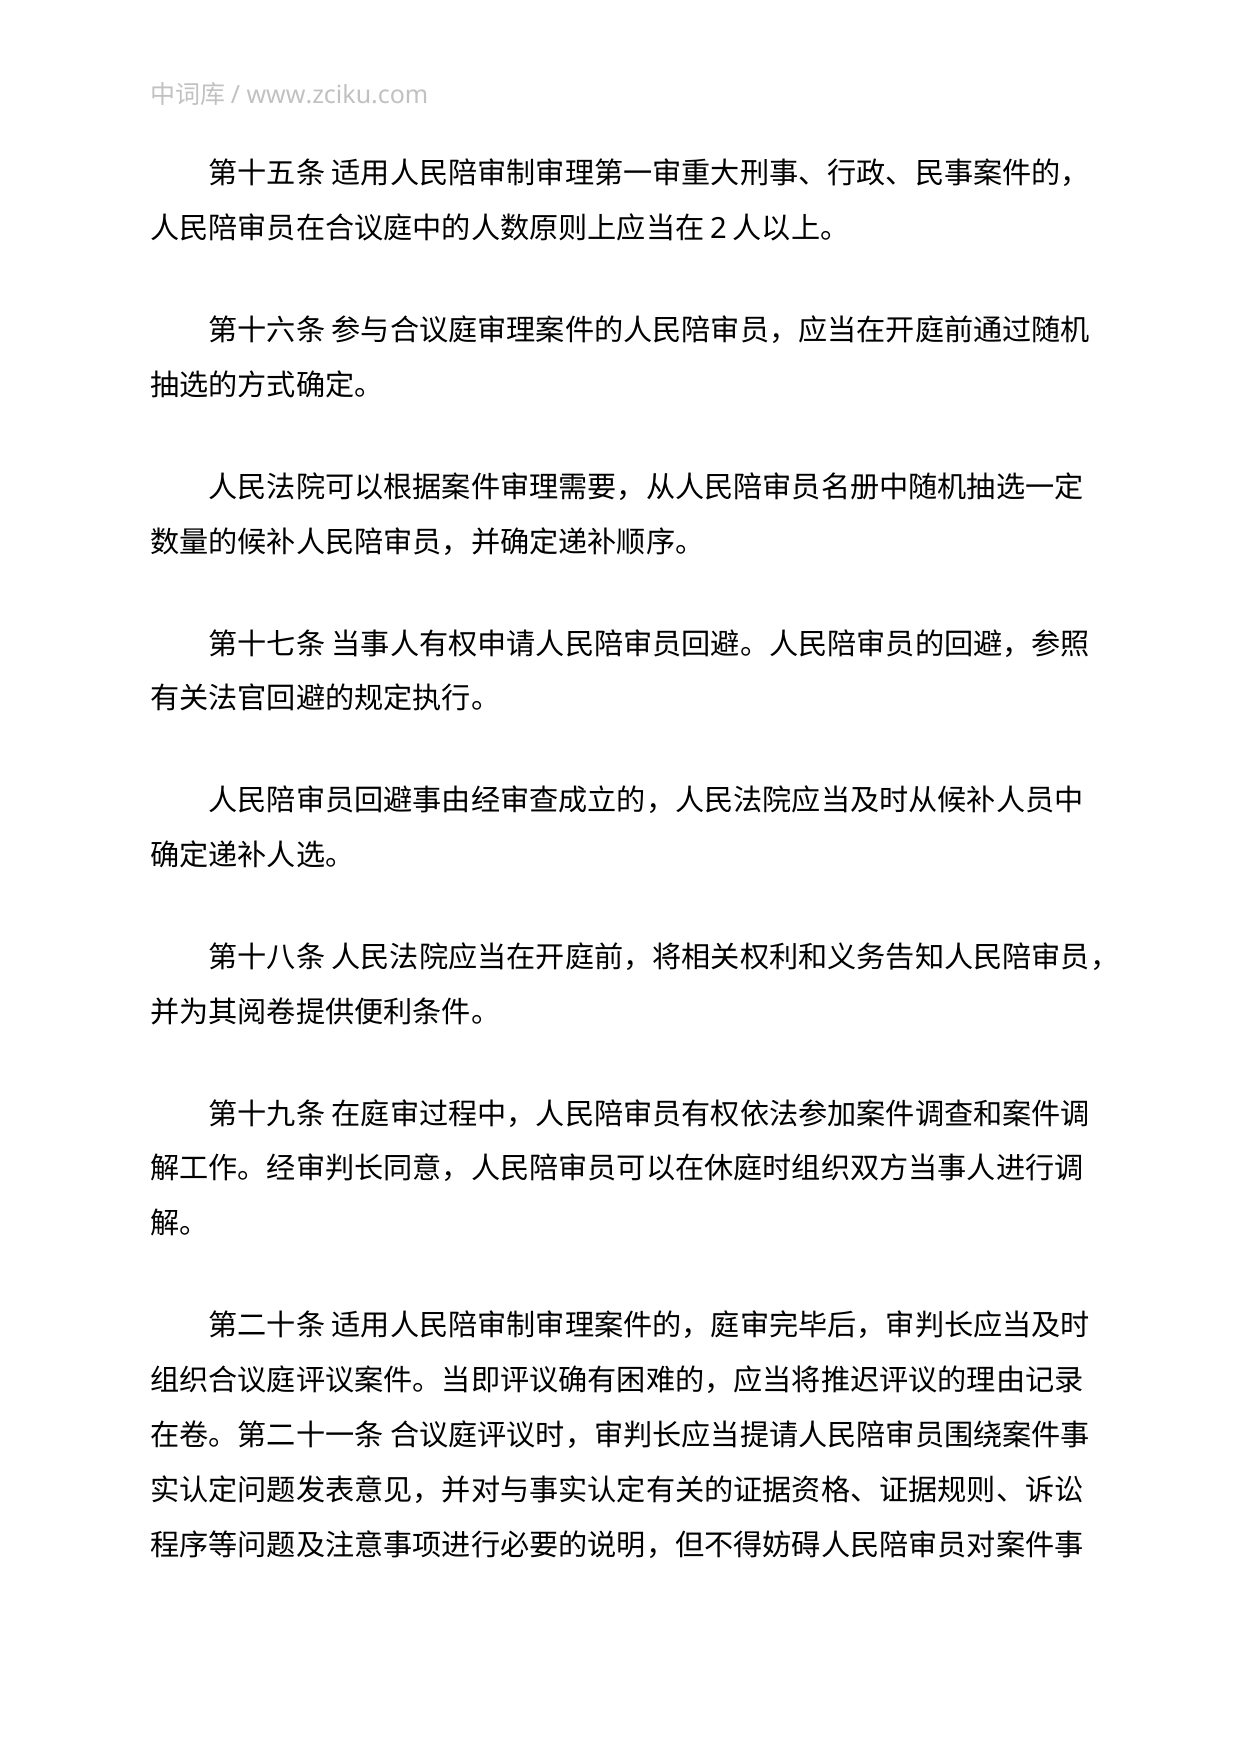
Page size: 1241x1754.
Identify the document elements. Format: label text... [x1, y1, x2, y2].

text 人民法院可以根据案件审理需要，从人民陪审员名册中随机抽选一定数量的候补人民陪审员，并确定递补顺序。 [150, 463, 1090, 561]
text 第十九条 在庭审过程中，人民陪审员有权依法参加案件调查和案件调解工作。经审判长同意，人民陪审员可以在休庭时组织双方当事人进行调解。 [150, 1090, 1090, 1242]
text 第十六条 参与合议庭审理案件的人民陪审员，应当在开庭前通过随机抽选的方式确定。 [150, 307, 1090, 404]
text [150, 1302, 1090, 1564]
text 第十七条 当事人有权申请人民陪审员回避。人民陪审员的回避，参照有关法官回避的规定执行。 [150, 620, 1090, 717]
text 第十八条 人民法院应当在开庭前，将相关权利和义务告知人民陪审员，并为其阅卷提供便利条件。 [150, 933, 1090, 1031]
text 人民陪审员回避事由经审查成立的，人民法院应当及时从候补人员中确定递补人选。 [150, 777, 1090, 874]
text 第十五条 适用人民陪审制审理第一审重大刑事、行政、民事案件的，人民陪审员在合议庭中的人数原则上应当在2人以上。 [150, 150, 1090, 247]
